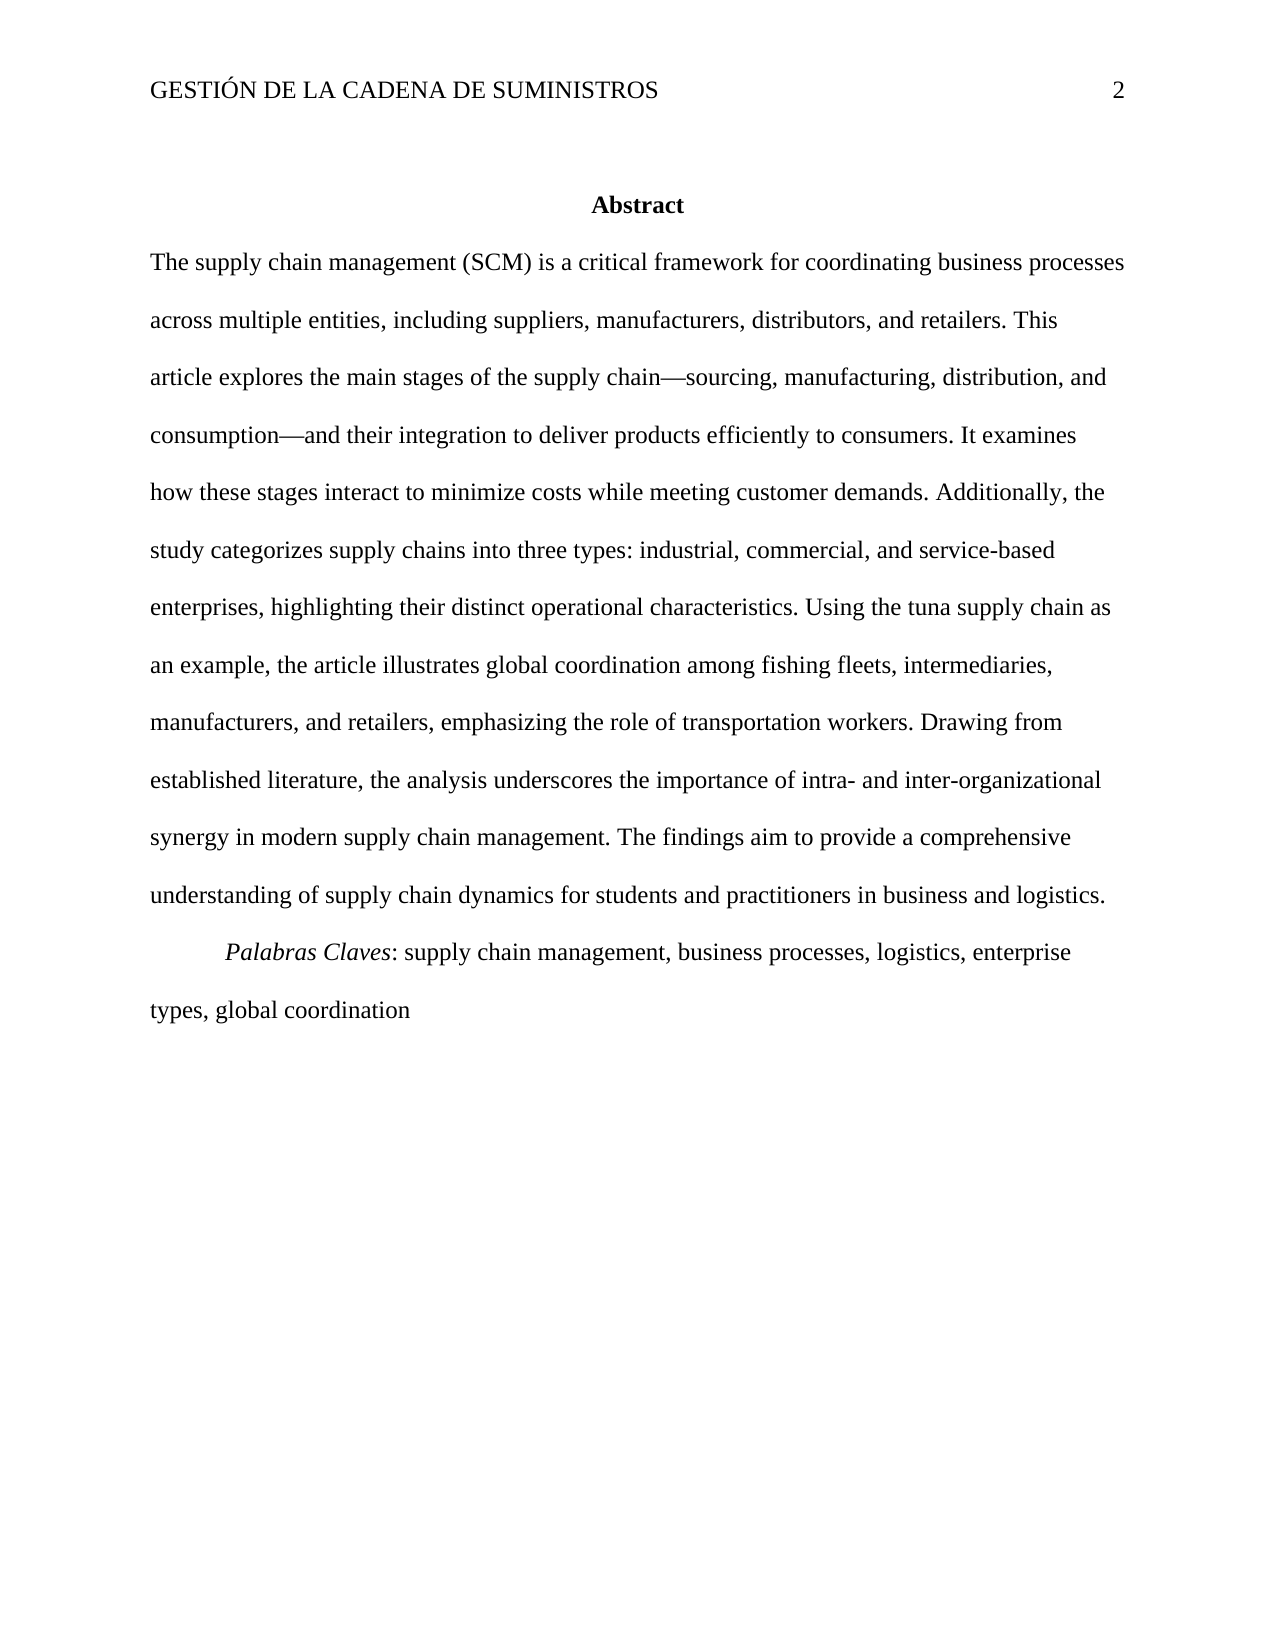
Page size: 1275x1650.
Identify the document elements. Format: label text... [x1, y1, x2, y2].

text Palabras Claves: supply chain management, business processes, logistics, enterprise types, global coordination [150, 937, 1125, 1024]
subtitle Abstract [150, 190, 1125, 219]
text The supply chain management (SCM) is a critical framework for coordinating business processes across multiple entities, including suppliers, manufacturers, distributors, and retailers. This article explores the main stages of the supply chain—sourcing, manufacturing, distribution, and consumption—and their integration to deliver products efficiently to consumers. It examines how these stages interact to minimize costs while meeting customer demands. Additionally, the study categorizes supply chains into three types: industrial, commercial, and service-based enterprises, highlighting their distinct operational characteristics. Using the tuna supply chain as an example, the article illustrates global coordination among fishing fleets, intermediaries, manufacturers, and retailers, emphasizing the role of transportation workers. Drawing from established literature, the analysis underscores the importance of intra- and inter-organizational synergy in modern supply chain management. The findings aim to provide a comprehensive understanding of supply chain dynamics for students and practitioners in business and logistics. [150, 247, 1125, 909]
